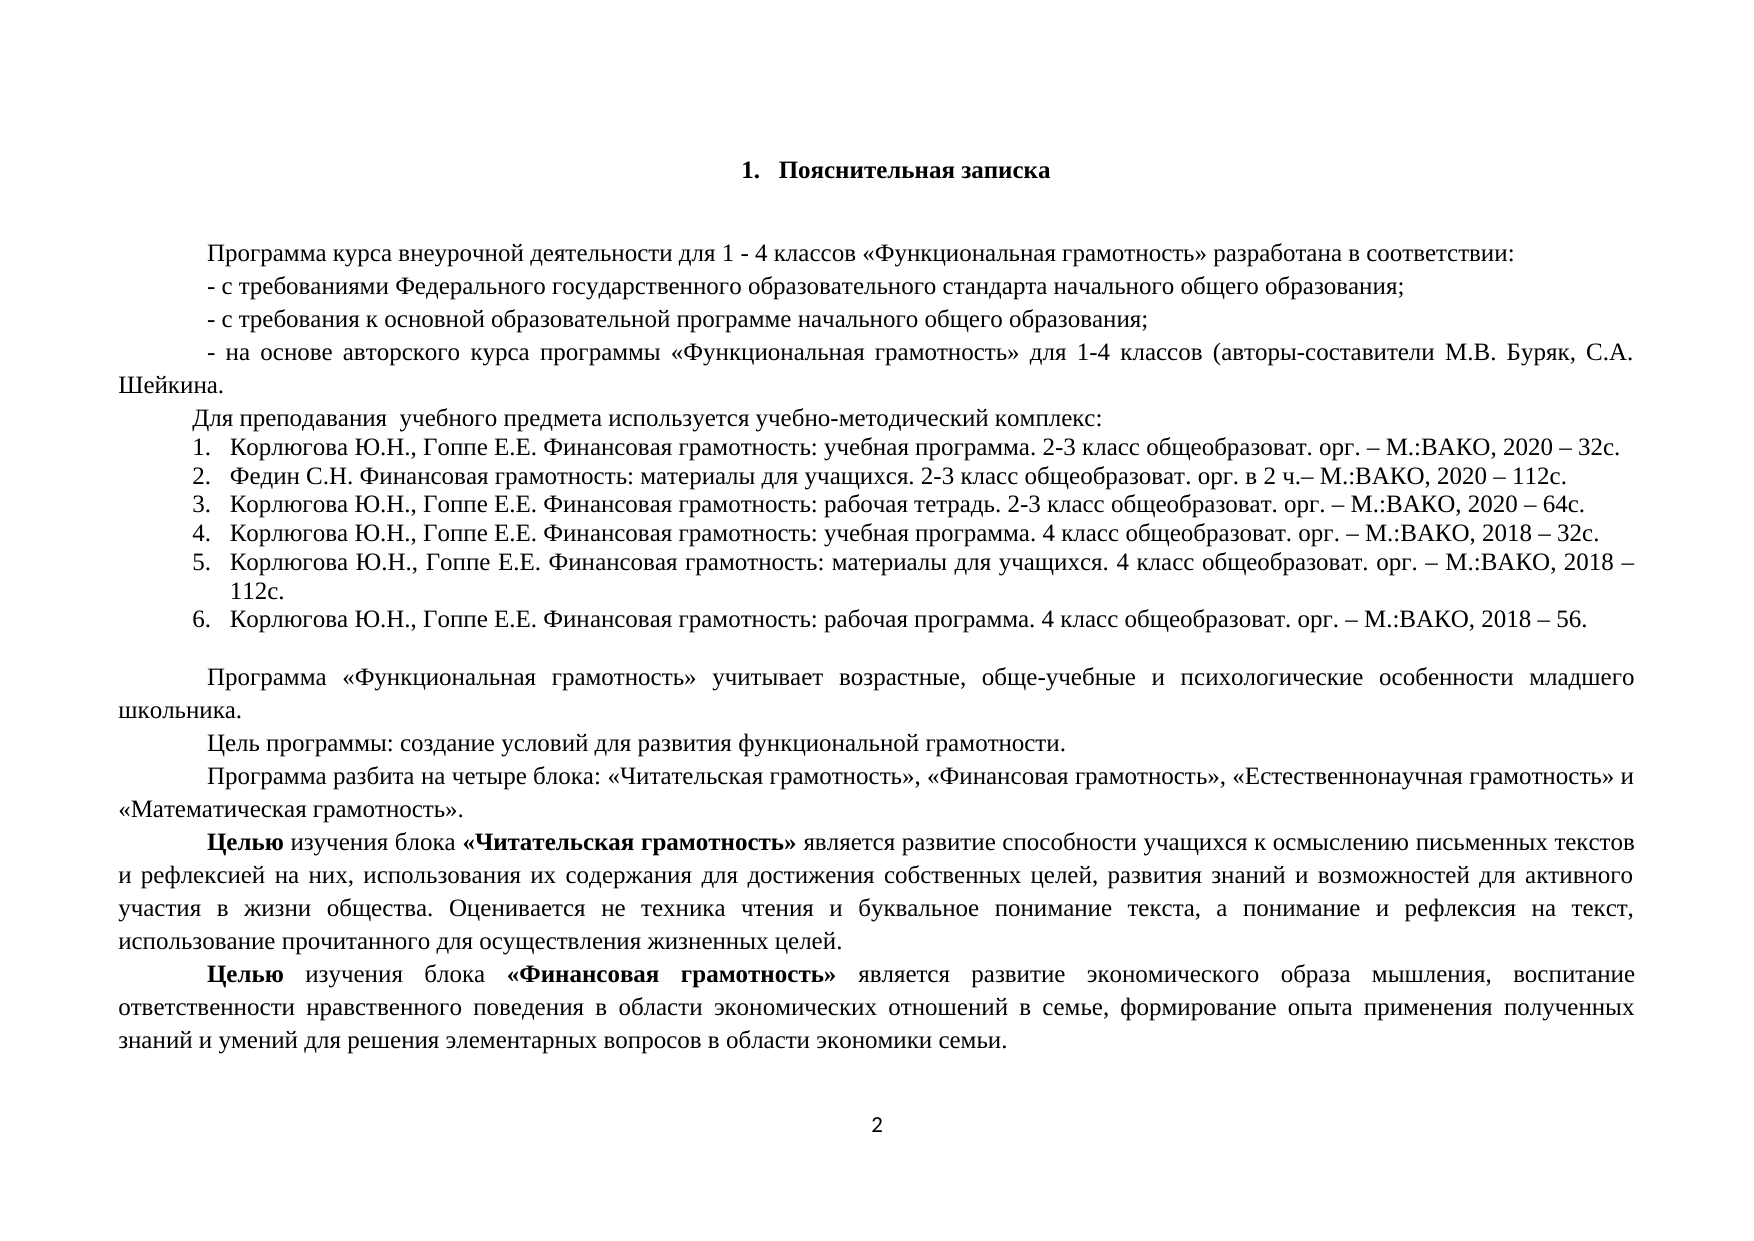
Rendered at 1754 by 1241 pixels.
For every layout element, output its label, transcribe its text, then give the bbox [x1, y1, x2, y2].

text Программа разбита на четыре блока: «Читательская грамотность», «Финансовая грамотность», «Естественнонаучная грамотность» и «Математическая грамотность». [118, 761, 1636, 823]
text - с требованиями Федерального государственного образовательного стандарта начального общего образования; [118, 271, 1636, 300]
text Целью изучения блока «Читательская грамотность» является развитие способности учащихся к осмыслению письменных текстов и рефлексией на них, использования их содержания для достижения собственных целей, развития знаний и возможностей для активного участия в жизни общества. Оценивается не техника чтения и буквальное понимание текста, а понимание и рефлексия на текст, использование прочитанного для осуществления жизненных целей. [118, 827, 1636, 955]
text Для преподавания учебного предмета используется учебно-методический комплекс: [118, 403, 1636, 432]
text Цель программы: создание условий для развития функциональной грамотности. [118, 728, 1636, 757]
list Корлюгова Ю.Н., Гоппе Е.Е. Финансовая грамотность: рабочая тетрадь. 2-3 класс общеобразоват. орг. – М.:ВАКО, 2020 – 64с. [192, 489, 1636, 518]
list Корлюгова Ю.Н., Гоппе Е.Е. Финансовая грамотность: учебная программа. 2-3 класс общеобразоват. орг. – М.:ВАКО, 2020 – 32с. [192, 432, 1636, 461]
list Пояснительная записка [156, 156, 1636, 184]
list Корлюгова Ю.Н., Гоппе Е.Е. Финансовая грамотность: учебная программа. 4 класс общеобразоват. орг. – М.:ВАКО, 2018 – 32с. [192, 518, 1636, 547]
text Программа «Функциональная грамотность» учитывает возрастные, обще-учебные и психологические особенности младшего школьника. [118, 662, 1636, 724]
list Корлюгова Ю.Н., Гоппе Е.Е. Финансовая грамотность: рабочая программа. 4 класс общеобразоват. орг. – М.:ВАКО, 2018 – 56. [192, 604, 1636, 633]
text Программа курса внеурочной деятельности для 1 - 4 классов «Функциональная грамотность» разработана в соответствии: [118, 238, 1636, 267]
text - на основе авторского курса программы «Функциональная грамотность» для 1-4 классов (авторы-составители М.В. Буряк, С.А. Шейкина. [118, 337, 1636, 399]
list Федин С.Н. Финансовая грамотность: материалы для учащихся. 2-3 класс общеобразоват. орг. в 2 ч.– М.:ВАКО, 2020 – 112с. [192, 461, 1636, 489]
text - с требования к основной образовательной программе начального общего образования; [118, 304, 1636, 333]
list Корлюгова Ю.Н., Гоппе Е.Е. Финансовая грамотность: материалы для учащихся. 4 класс общеобразоват. орг. – М.:ВАКО, 2018 – 112с. [192, 547, 1636, 604]
text Целью изучения блока «Финансовая грамотность» является развитие экономического образа мышления, воспитание ответственности нравственного поведения в области экономических отношений в семье, формирование опыта применения полученных знаний и умений для решения элементарных вопросов в области экономики семьи. [118, 959, 1636, 1054]
